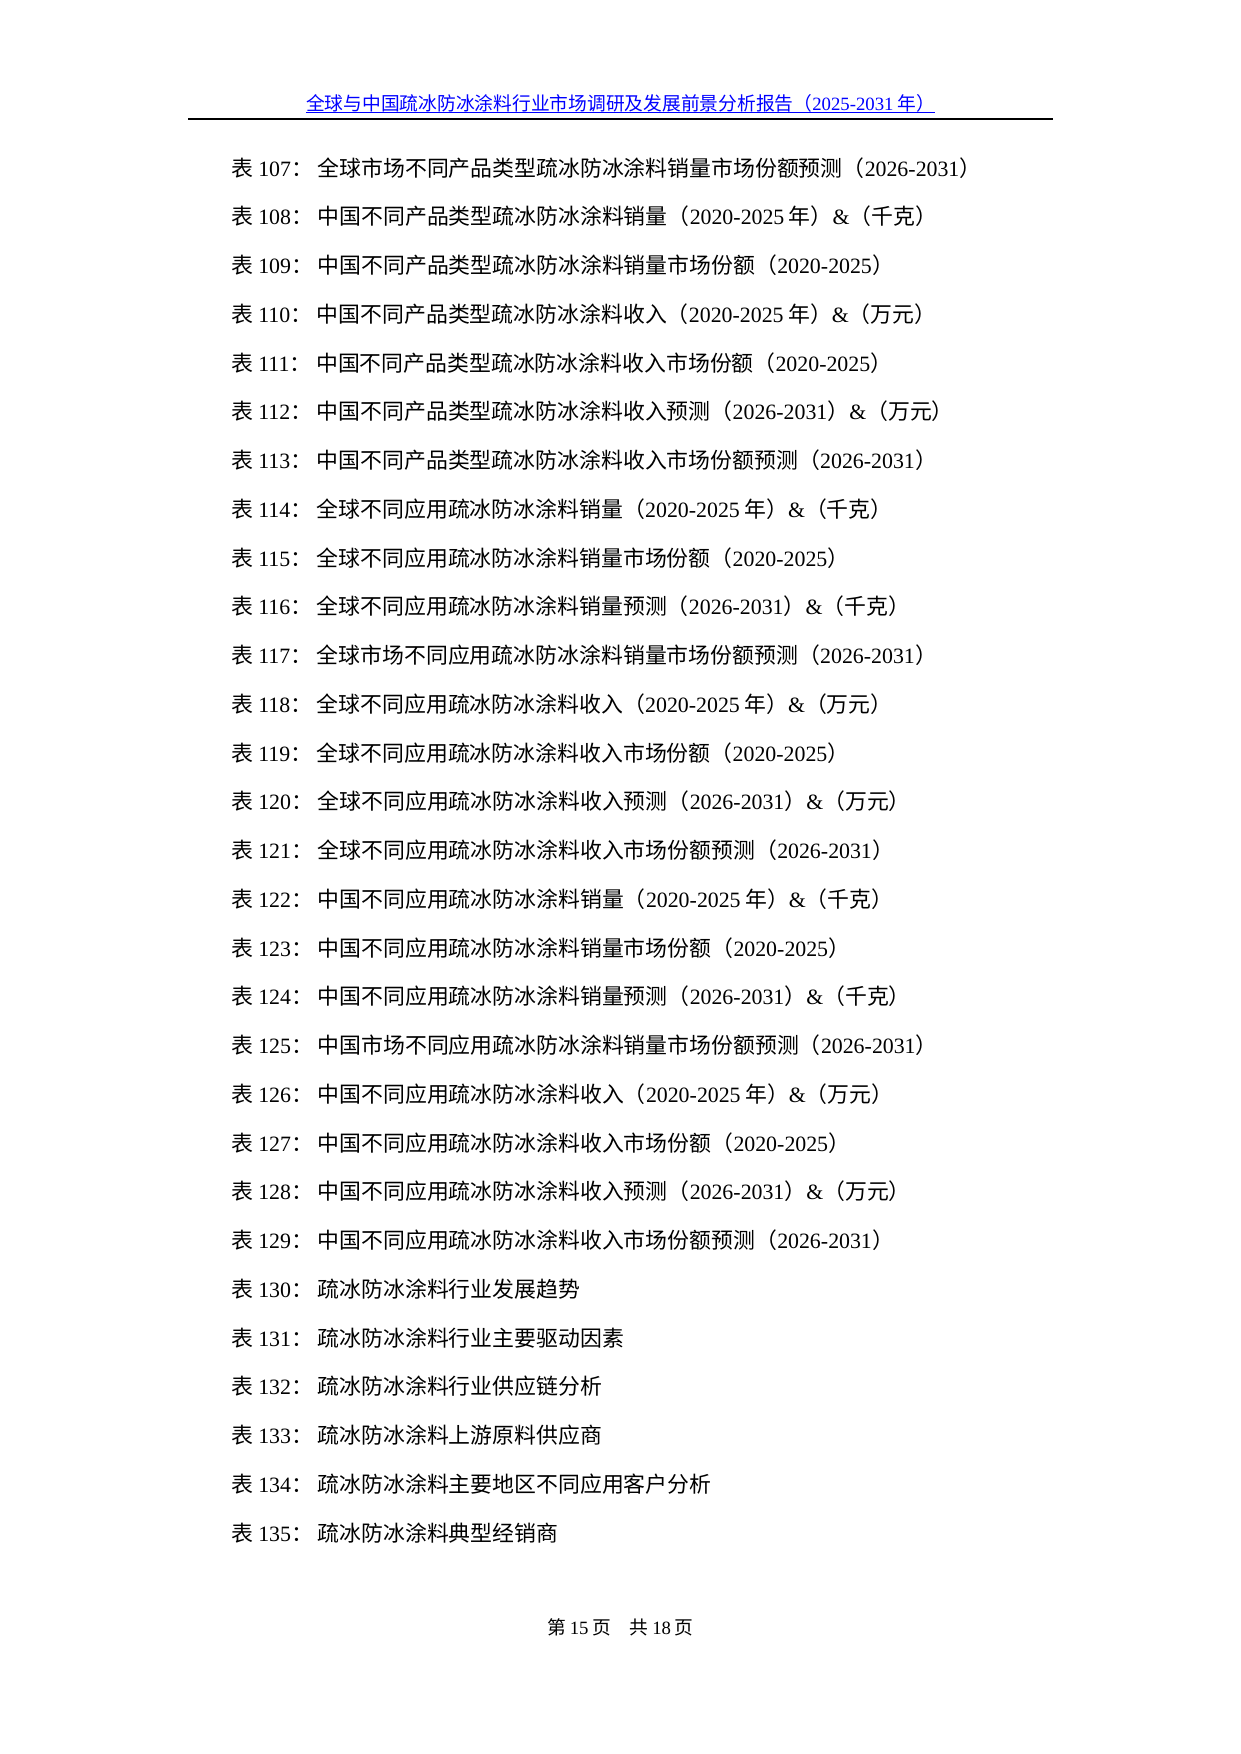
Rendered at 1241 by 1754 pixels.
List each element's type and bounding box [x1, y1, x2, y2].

text [187, 150, 1053, 1548]
